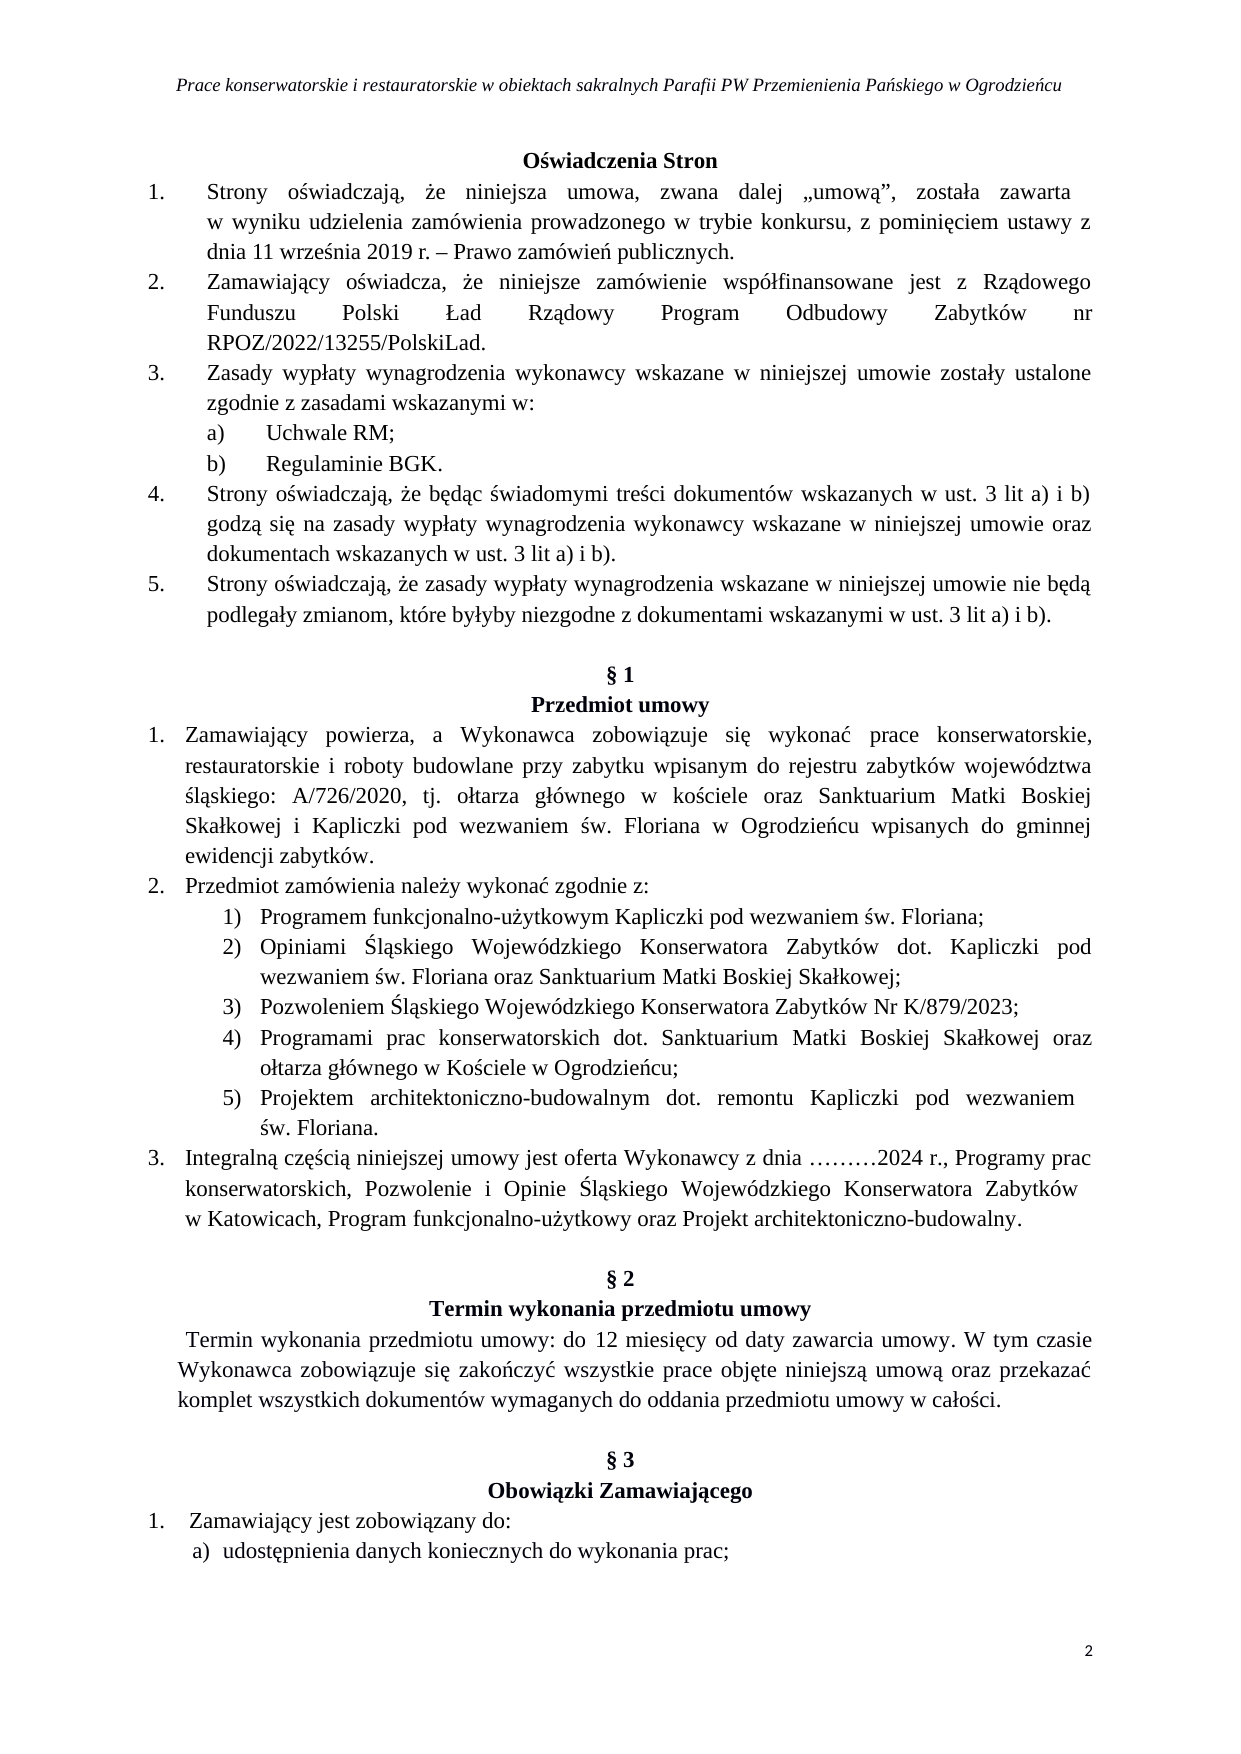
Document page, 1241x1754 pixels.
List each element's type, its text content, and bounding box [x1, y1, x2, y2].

text Termin wykonania przedmiotu umowy: do 12 miesięcy od daty zawarcia umowy. W tym czasie Wykonawca zobowiązuje się zakończyć wszystkie prace objęte niniejszą umową oraz przekazać komplet wszystkich dokumentów wymaganych do oddania przedmiotu umowy w całości. [148, 1326, 1093, 1412]
text Obowiązki Zamawiającego [148, 1477, 1093, 1503]
list Strony oświadczają, że zasady wypłaty wynagrodzenia wskazane w niniejszej umowie nie będą podlegały zmianom, które byłyby niezgodne z dokumentami wskazanymi w ust. 3 lit a) i b). [148, 571, 1093, 627]
text § 3 [148, 1447, 1093, 1473]
text § 1 [148, 661, 1093, 687]
list Uchwale RM; [207, 419, 1093, 446]
list Strony oświadczają, że będąc świadomymi treści dokumentów wskazanych w ust. 3 lit a) i b) godzą się na zasady wypłaty wynagrodzenia wykonawcy wskazane w niniejszej umowie oraz dokumentach wskazanych w ust. 3 lit a) i b). [148, 480, 1093, 567]
list udostępnienia danych koniecznych do wykonania prac; [192, 1537, 1093, 1563]
list Integralną częścią niniejszej umowy jest oferta Wykonawcy z dnia ………2024 r., Programy prac konserwatorskich, Pozwolenie i Opinie Śląskiego Wojewódzkiego Konserwatora Zabytków w Katowicach, Program funkcjonalno-użytkowy oraz Projekt architektoniczno-budowalny. [148, 1144, 1093, 1231]
list Zasady wypłaty wynagrodzenia wykonawcy wskazane w niniejszej umowie zostały ustalone zgodnie z zasadami wskazanymi w: [148, 359, 1093, 416]
list Strony oświadczają, że niniejsza umowa, zwana dalej „umową”, została zawarta w wyniku udzielenia zamówienia prowadzonego w trybie konkursu, z pominięciem ustawy z dnia 11 września 2019 r. – Prawo zamówień publicznych. [148, 178, 1093, 264]
list Projektem architektoniczno-budowalnym dot. remontu Kapliczki pod wezwaniem św. Floriana. [222, 1084, 1093, 1141]
list Programem funkcjonalno-użytkowym Kapliczki pod wezwaniem św. Floriana; [222, 903, 1093, 929]
text Oświadczenia Stron [148, 148, 1093, 174]
text § 2 [148, 1265, 1093, 1292]
list Programami prac konserwatorskich dot. Sanktuarium Matki Boskiej Skałkowej oraz ołtarza głównego w Kościele w Ogrodzieńcu; [222, 1024, 1093, 1080]
list Przedmiot zamówienia należy wykonać zgodnie z: [148, 873, 1093, 899]
list Regulaminie BGK. [207, 450, 1093, 476]
text Przedmiot umowy [148, 691, 1093, 718]
text Termin wykonania przedmiotu umowy [148, 1296, 1093, 1322]
list Opiniami Śląskiego Wojewódzkiego Konserwatora Zabytków dot. Kapliczki pod wezwaniem św. Floriana oraz Sanktuarium Matki Boskiej Skałkowej; [222, 933, 1093, 989]
list Pozwoleniem Śląskiego Wojewódzkiego Konserwatora Zabytków Nr K/879/2023; [222, 993, 1093, 1020]
list Zamawiający powierza, a Wykonawca zobowiązuje się wykonać prace konserwatorskie, restauratorskie i roboty budowlane przy zabytku wpisanym do rejestru zabytków województwa śląskiego: A/726/2020, tj. ołtarza głównego w kościele oraz Sanktuarium Matki Boskiej Skałkowej i Kapliczki pod wezwaniem św. Floriana w Ogrodzieńcu wpisanych do gminnej ewidencji zabytków. [148, 722, 1093, 869]
list Zamawiający oświadcza, że niniejsze zamówienie współfinansowane jest z Rządowego Funduszu Polski Ład Rządowy Program Odbudowy Zabytków nr RPOZ/2022/13255/PolskiLad. [148, 268, 1093, 355]
list Zamawiający jest zobowiązany do: [148, 1507, 1093, 1533]
